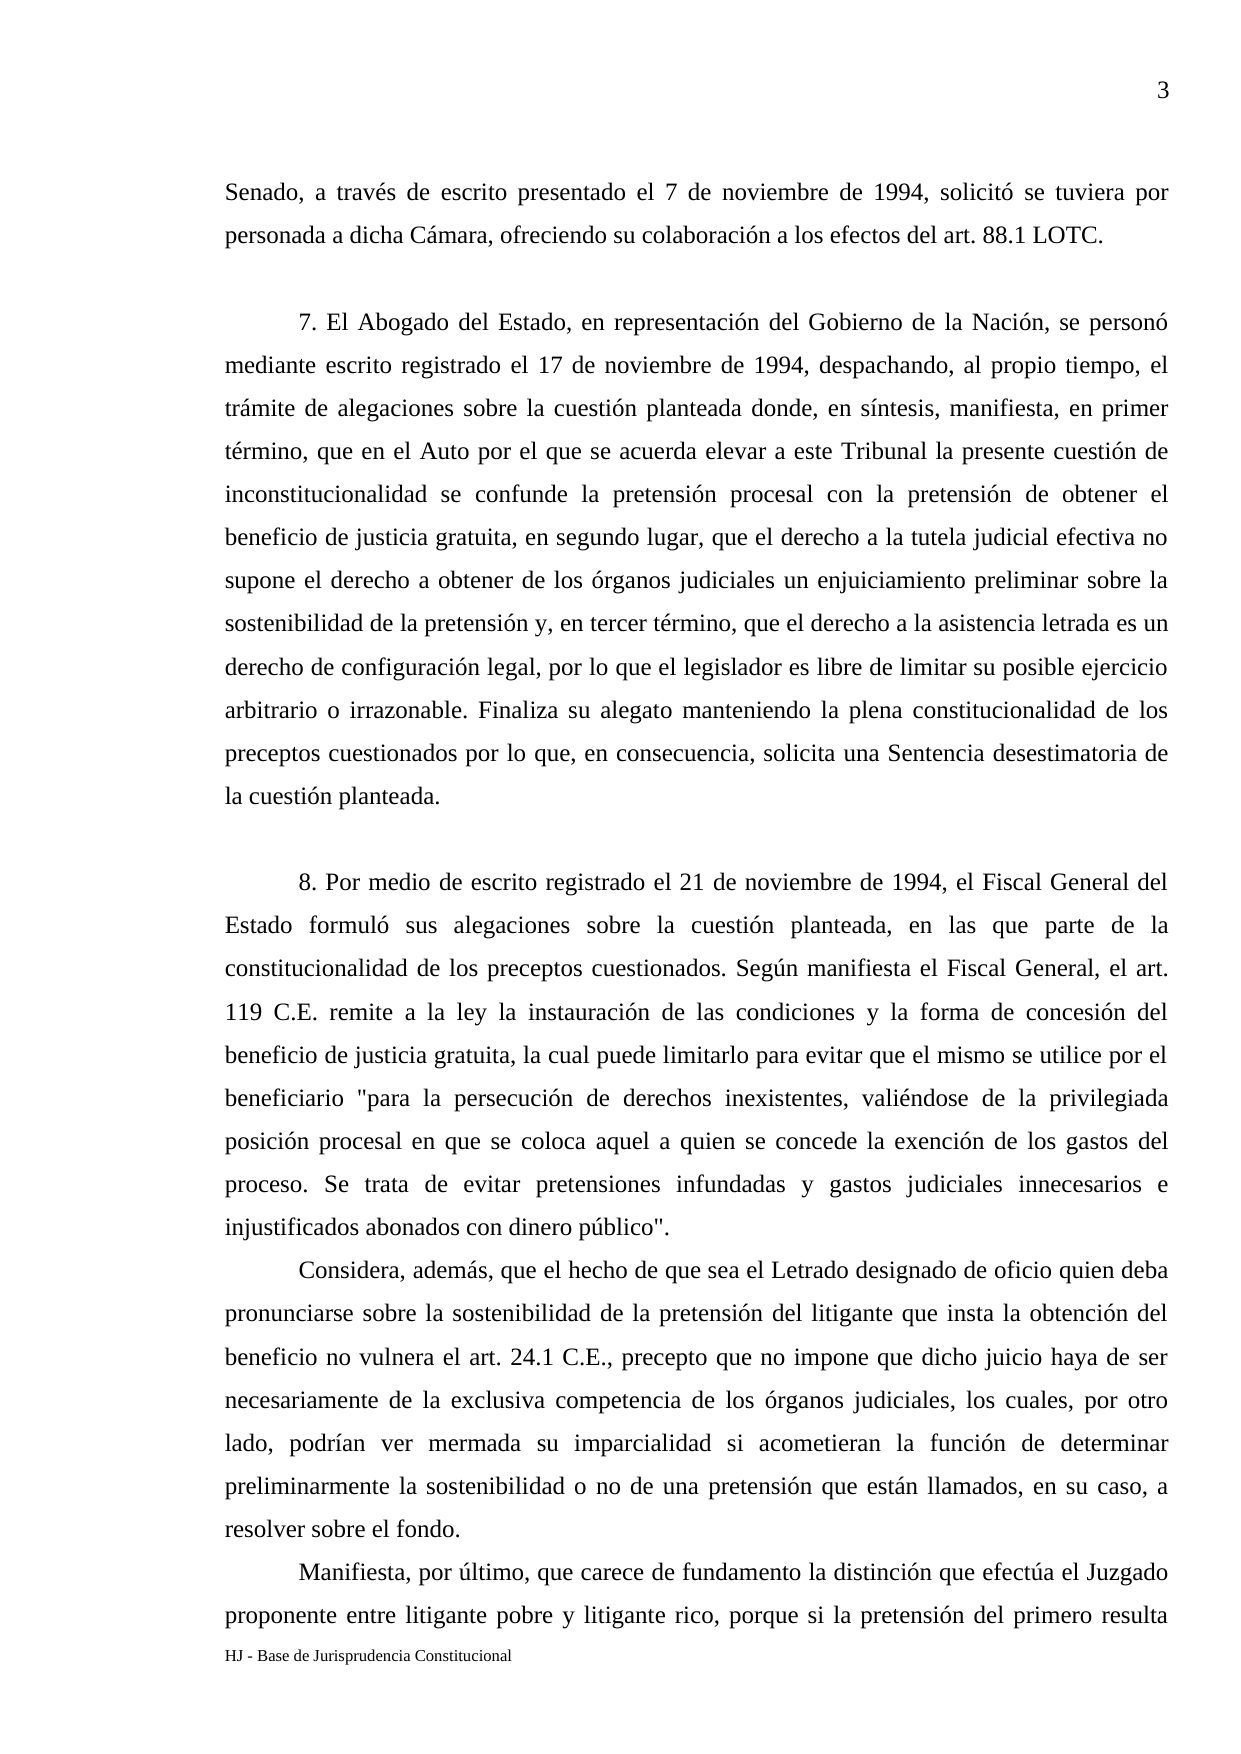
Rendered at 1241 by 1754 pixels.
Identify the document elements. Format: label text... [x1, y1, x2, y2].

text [224, 1557, 1169, 1629]
text 8. Por medio de escrito registrado el 21 de noviembre de 1994, el Fiscal General del Estado formuló sus alegaciones sobre la cuestión planteada, en las que parte de la constitucionalidad de los preceptos cuestionados. Según manifiesta el Fiscal General, el art. 119 C.E. remite a la ley la instauración de las condiciones y la forma de concesión del beneficio de justicia gratuita, la cual puede limitarlo para evitar que el mismo se utilice por el beneficiario "para la persecución de derechos inexistentes, valiéndose de la privilegiada posición procesal en que se coloca aquel a quien se concede la exención de los gastos del proceso. Se trata de evitar pretensiones infundadas y gastos judiciales innecesarios e injustificados abonados con dinero público". [224, 867, 1169, 1241]
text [224, 177, 1169, 249]
text 7. El Abogado del Estado, en representación del Gobierno de la Nación, se personó mediante escrito registrado el 17 de noviembre de 1994, despachando, al propio tiempo, el trámite de alegaciones sobre la cuestión planteada donde, en síntesis, manifiesta, en primer término, que en el Auto por el que se acuerda elevar a este Tribunal la presente cuestión de inconstitucionalidad se confunde la pretensión procesal con la pretensión de obtener el beneficio de justicia gratuita, en segundo lugar, que el derecho a la tutela judicial efectiva no supone el derecho a obtener de los órganos judiciales un enjuiciamiento preliminar sobre la sostenibilidad de la pretensión y, en tercer término, que el derecho a la asistencia letrada es un derecho de configuración legal, por lo que el legislador es libre de limitar su posible ejercicio arbitrario o irrazonable. Finaliza su alegato manteniendo la plena constitucionalidad de los preceptos cuestionados por lo que, en consecuencia, solicita una Sentencia desestimatoria de la cuestión planteada. [224, 307, 1169, 810]
text Considera, además, que el hecho de que sea el Letrado designado de oficio quien deba pronunciarse sobre la sostenibilidad de la pretensión del litigante que insta la obtención del beneficio no vulnera el art. 24.1 C.E., precepto que no impone que dicho juicio haya de ser necesariamente de la exclusiva competencia de los órganos judiciales, los cuales, por otro lado, podrían ver mermada su imparcialidad si acometieran la función de determinar preliminarmente la sostenibilidad o no de una pretensión que están llamados, en su caso, a resolver sobre el fondo. [224, 1255, 1169, 1543]
